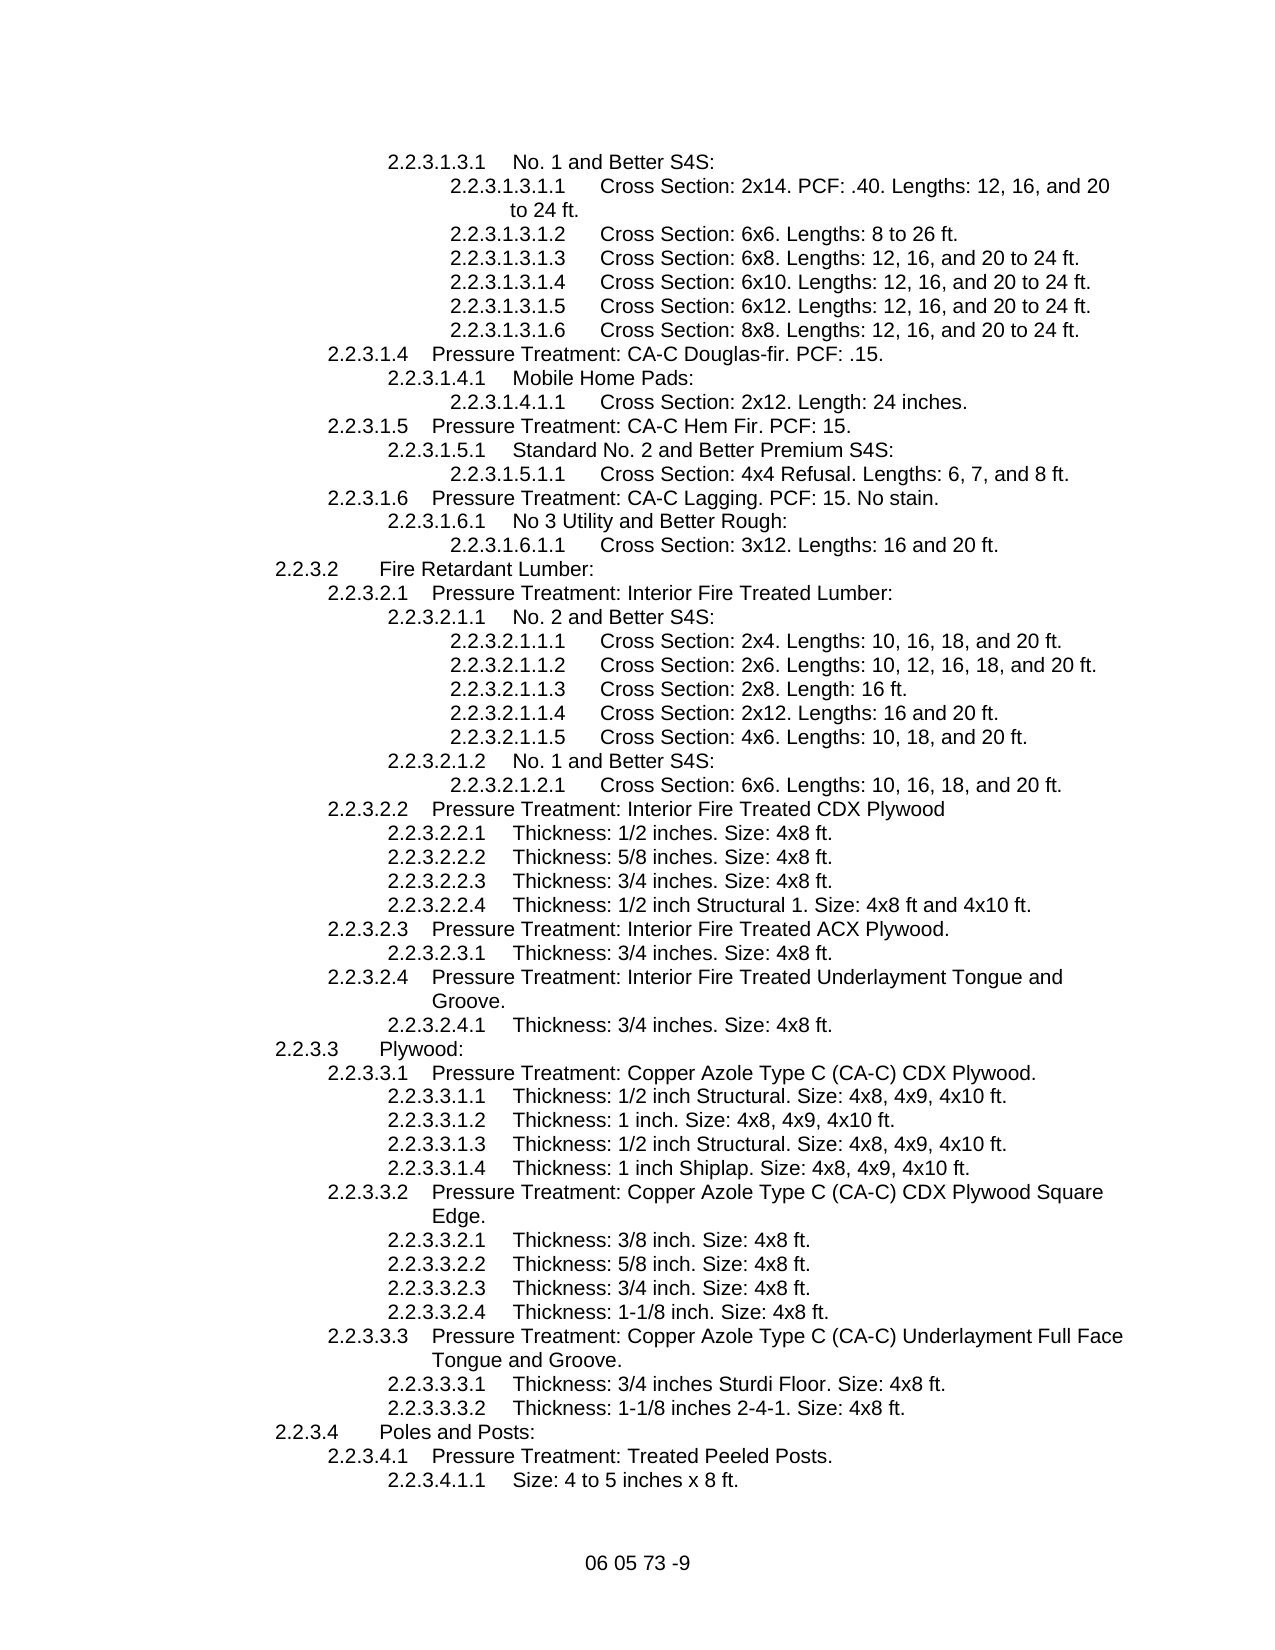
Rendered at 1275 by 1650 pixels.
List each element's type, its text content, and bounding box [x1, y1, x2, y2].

list Cross Section: 2x12. Lengths: 16 and 20 ft. [450, 701, 1125, 725]
list Pressure Treatment: Interior Fire Treated ACX Plywood. [327, 917, 1125, 941]
list Cross Section: 2x12. Length: 24 inches. [450, 389, 1125, 413]
list Pressure Treatment: Interior Fire Treated Underlayment Tongue and Groove. [327, 964, 1125, 1012]
list Pressure Treatment: Copper Azole Type C (CA-C) Underlayment Full Face Tongue and Groove. [327, 1324, 1125, 1372]
list Thickness: 3/4 inches Sturdi Floor. Size: 4x8 ft. [387, 1372, 1125, 1396]
list Cross Section: 8x8. Lengths: 12, 16, and 20 to 24 ft. [450, 318, 1125, 342]
list Pressure Treatment: CA-C Lagging. PCF: 15. No stain. [327, 485, 1125, 509]
list Thickness: 1/2 inch Structural. Size: 4x8, 4x9, 4x10 ft. [387, 1084, 1125, 1108]
list Thickness: 3/4 inch. Size: 4x8 ft. [387, 1276, 1125, 1300]
list No 3 Utility and Better Rough: [387, 509, 1125, 533]
list Mobile Home Pads: [387, 366, 1125, 389]
list Thickness: 1 inch. Size: 4x8, 4x9, 4x10 ft. [387, 1108, 1125, 1132]
list Cross Section: 6x12. Lengths: 12, 16, and 20 to 24 ft. [450, 294, 1125, 318]
list Thickness: 1/2 inch Structural 1. Size: 4x8 ft and 4x10 ft. [387, 893, 1125, 917]
list Pressure Treatment: CA-C Hem Fir. PCF: 15. [327, 413, 1125, 437]
list Pressure Treatment: Copper Azole Type C (CA-C) CDX Plywood. [327, 1060, 1125, 1084]
list No. 1 and Better S4S: [387, 749, 1125, 773]
list Plywood: [275, 1036, 1125, 1060]
list Pressure Treatment: CA-C Douglas-fir. PCF: .15. [327, 342, 1125, 366]
list Cross Section: 6x8. Lengths: 12, 16, and 20 to 24 ft. [450, 246, 1125, 270]
list Cross Section: 4x6. Lengths: 10, 18, and 20 ft. [450, 725, 1125, 749]
list Pressure Treatment: Treated Peeled Posts. [327, 1444, 1125, 1468]
list Thickness: 3/4 inches. Size: 4x8 ft. [387, 941, 1125, 964]
list Cross Section: 6x6. Lengths: 8 to 26 ft. [450, 222, 1125, 246]
list Size: 4 to 5 inches x 8 ft. [387, 1468, 1125, 1492]
list Cross Section: 6x10. Lengths: 12, 16, and 20 to 24 ft. [450, 270, 1125, 294]
list No. 1 and Better S4S: [387, 150, 1125, 174]
list Thickness: 1-1/8 inches 2-4-1. Size: 4x8 ft. [387, 1396, 1125, 1420]
list Fire Retardant Lumber: [275, 557, 1125, 581]
list Cross Section: 4x4 Refusal. Lengths: 6, 7, and 8 ft. [450, 461, 1125, 485]
list Thickness: 5/8 inch. Size: 4x8 ft. [387, 1252, 1125, 1276]
list Pressure Treatment: Interior Fire Treated CDX Plywood [327, 797, 1125, 821]
list Thickness: 1-1/8 inch. Size: 4x8 ft. [387, 1300, 1125, 1324]
list Thickness: 1/2 inch Structural. Size: 4x8, 4x9, 4x10 ft. [387, 1132, 1125, 1156]
list Poles and Posts: [275, 1420, 1125, 1444]
list Cross Section: 2x6. Lengths: 10, 12, 16, 18, and 20 ft. [450, 653, 1125, 677]
list No. 2 and Better S4S: [387, 605, 1125, 629]
list Cross Section: 2x14. PCF: .40. Lengths: 12, 16, and 20 to 24 ft. [450, 174, 1125, 222]
list Standard No. 2 and Better Premium S4S: [387, 437, 1125, 461]
list Thickness: 1/2 inches. Size: 4x8 ft. [387, 821, 1125, 845]
list Thickness: 1 inch Shiplap. Size: 4x8, 4x9, 4x10 ft. [387, 1156, 1125, 1180]
list Cross Section: 2x8. Length: 16 ft. [450, 677, 1125, 701]
list Thickness: 3/4 inches. Size: 4x8 ft. [387, 869, 1125, 893]
list Pressure Treatment: Copper Azole Type C (CA-C) CDX Plywood Square Edge. [327, 1180, 1125, 1228]
list Thickness: 5/8 inches. Size: 4x8 ft. [387, 845, 1125, 869]
list Cross Section: 2x4. Lengths: 10, 16, 18, and 20 ft. [450, 629, 1125, 653]
list Thickness: 3/8 inch. Size: 4x8 ft. [387, 1228, 1125, 1252]
list Thickness: 3/4 inches. Size: 4x8 ft. [387, 1012, 1125, 1036]
list Cross Section: 3x12. Lengths: 16 and 20 ft. [450, 533, 1125, 557]
list Cross Section: 6x6. Lengths: 10, 16, 18, and 20 ft. [450, 773, 1125, 797]
list Pressure Treatment: Interior Fire Treated Lumber: [327, 581, 1125, 605]
